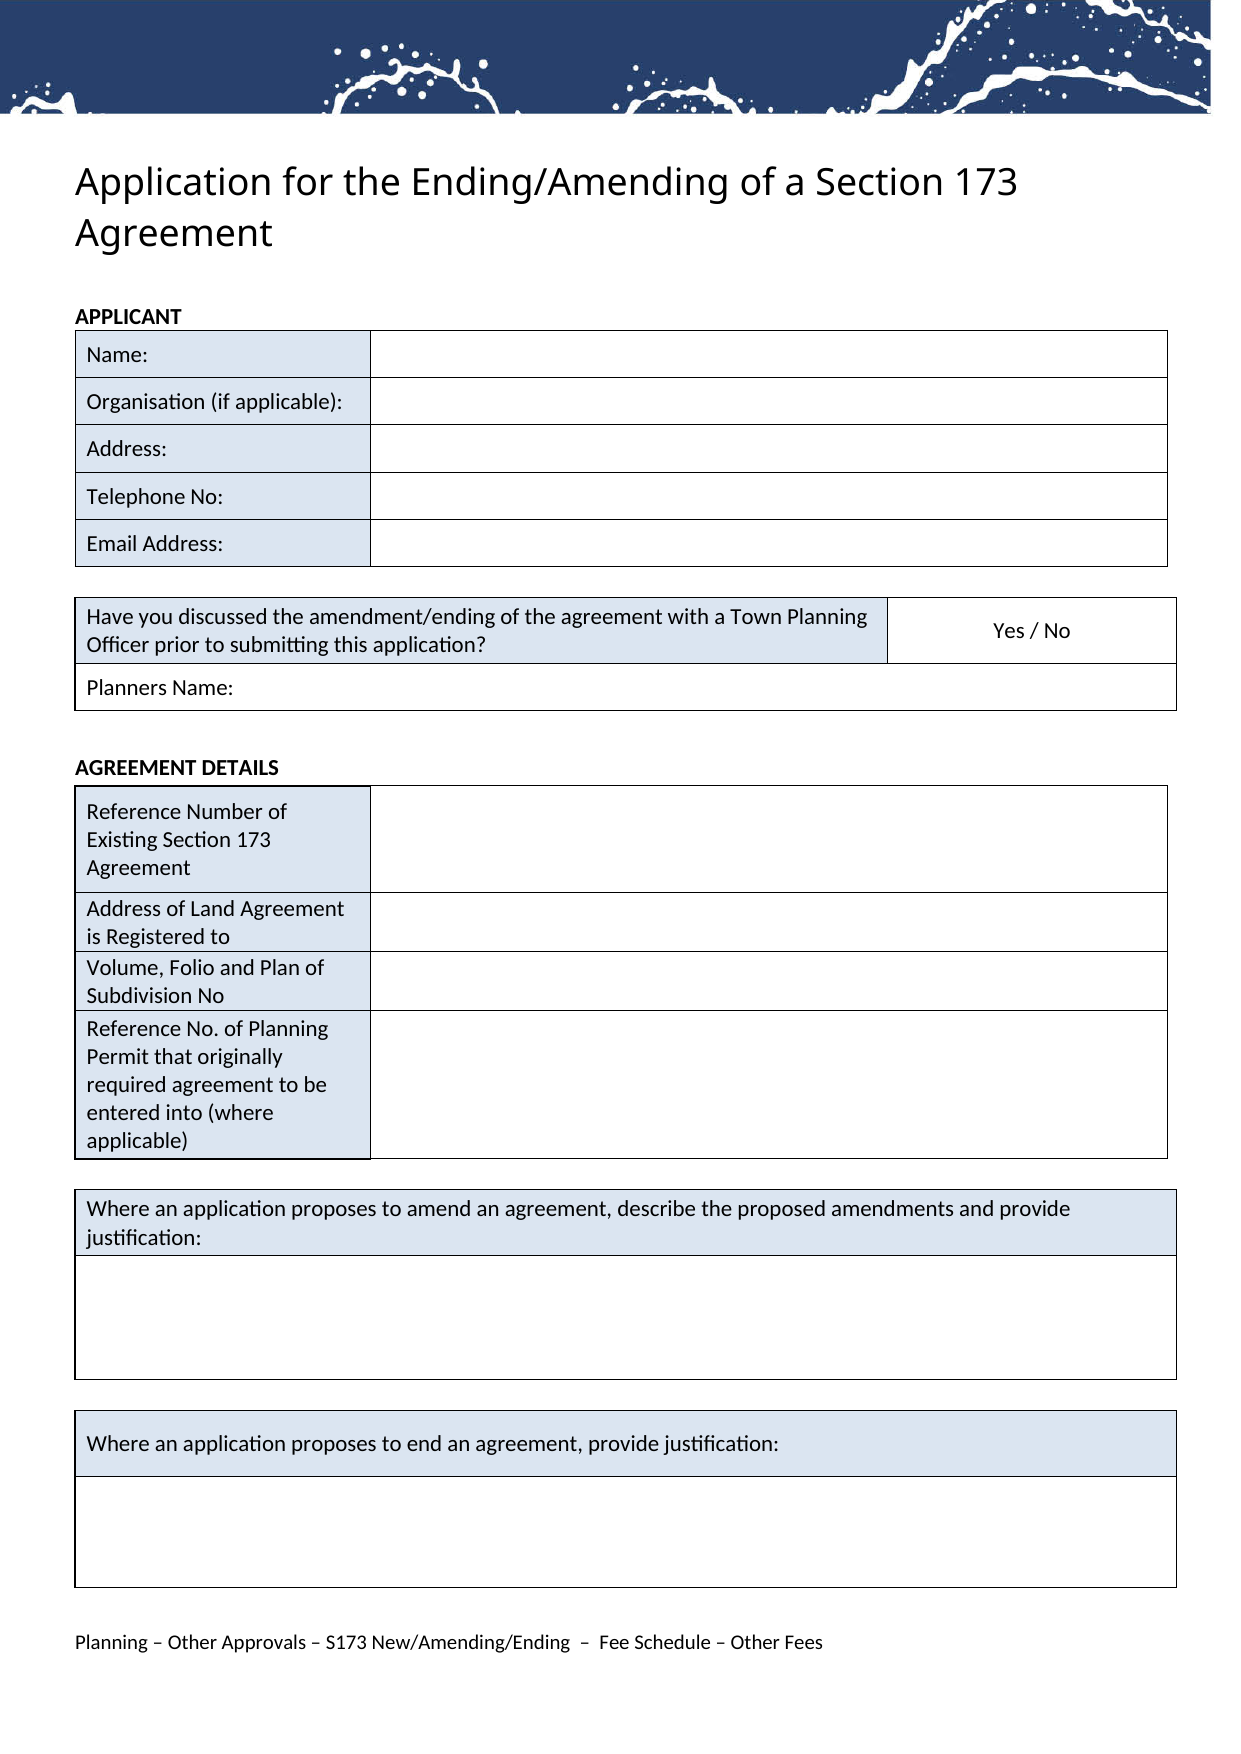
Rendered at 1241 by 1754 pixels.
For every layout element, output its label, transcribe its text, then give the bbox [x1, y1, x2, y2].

table_header Where an application proposes to amend an agreement, describe the proposed amendments and provide justification: [76, 1190, 1176, 1255]
table_cell Telephone No: [76, 473, 370, 519]
picture [0, 0, 1220, 117]
table_cell [371, 1011, 1167, 1158]
table_cell [371, 520, 1167, 566]
table_cell Email Address: [76, 520, 370, 566]
text Application for the Ending/Amending of a Section 173 Agreement [75, 155, 1165, 257]
table_cell [371, 893, 1167, 951]
table_cell Organisation (if applicable): [76, 378, 370, 424]
table_cell Reference No. of Planning Permit that originally required agreement to be entered into (where applicable) [76, 1011, 370, 1158]
table_header Have you discussed the amendment/ending of the agreement with a Town Planning Officer prior to submitting this application? [76, 598, 887, 663]
table_cell Address of Land Agreement is Registered to [76, 893, 370, 951]
text AGREEMENT DETAILS [75, 753, 1165, 781]
table_header Where an application proposes to end an agreement, provide justification: [76, 1411, 1176, 1476]
table_cell [371, 425, 1167, 472]
table_cell Address: [76, 425, 370, 472]
table_cell Planners Name: [76, 664, 1176, 710]
table_cell [371, 473, 1167, 519]
table_cell [371, 952, 1167, 1010]
table_cell [371, 378, 1167, 424]
table_cell [76, 1256, 1176, 1379]
table_header Name: [76, 331, 370, 377]
table_header [371, 331, 1167, 377]
table_cell Volume, Folio and Plan of Subdivision No [76, 952, 370, 1010]
text APPLICANT [75, 302, 1165, 330]
table_header [371, 786, 1167, 892]
table_header Reference Number of Existing Section 173 Agreement [76, 787, 370, 892]
table_header Yes / No [888, 598, 1176, 663]
table_cell [76, 1477, 1176, 1587]
